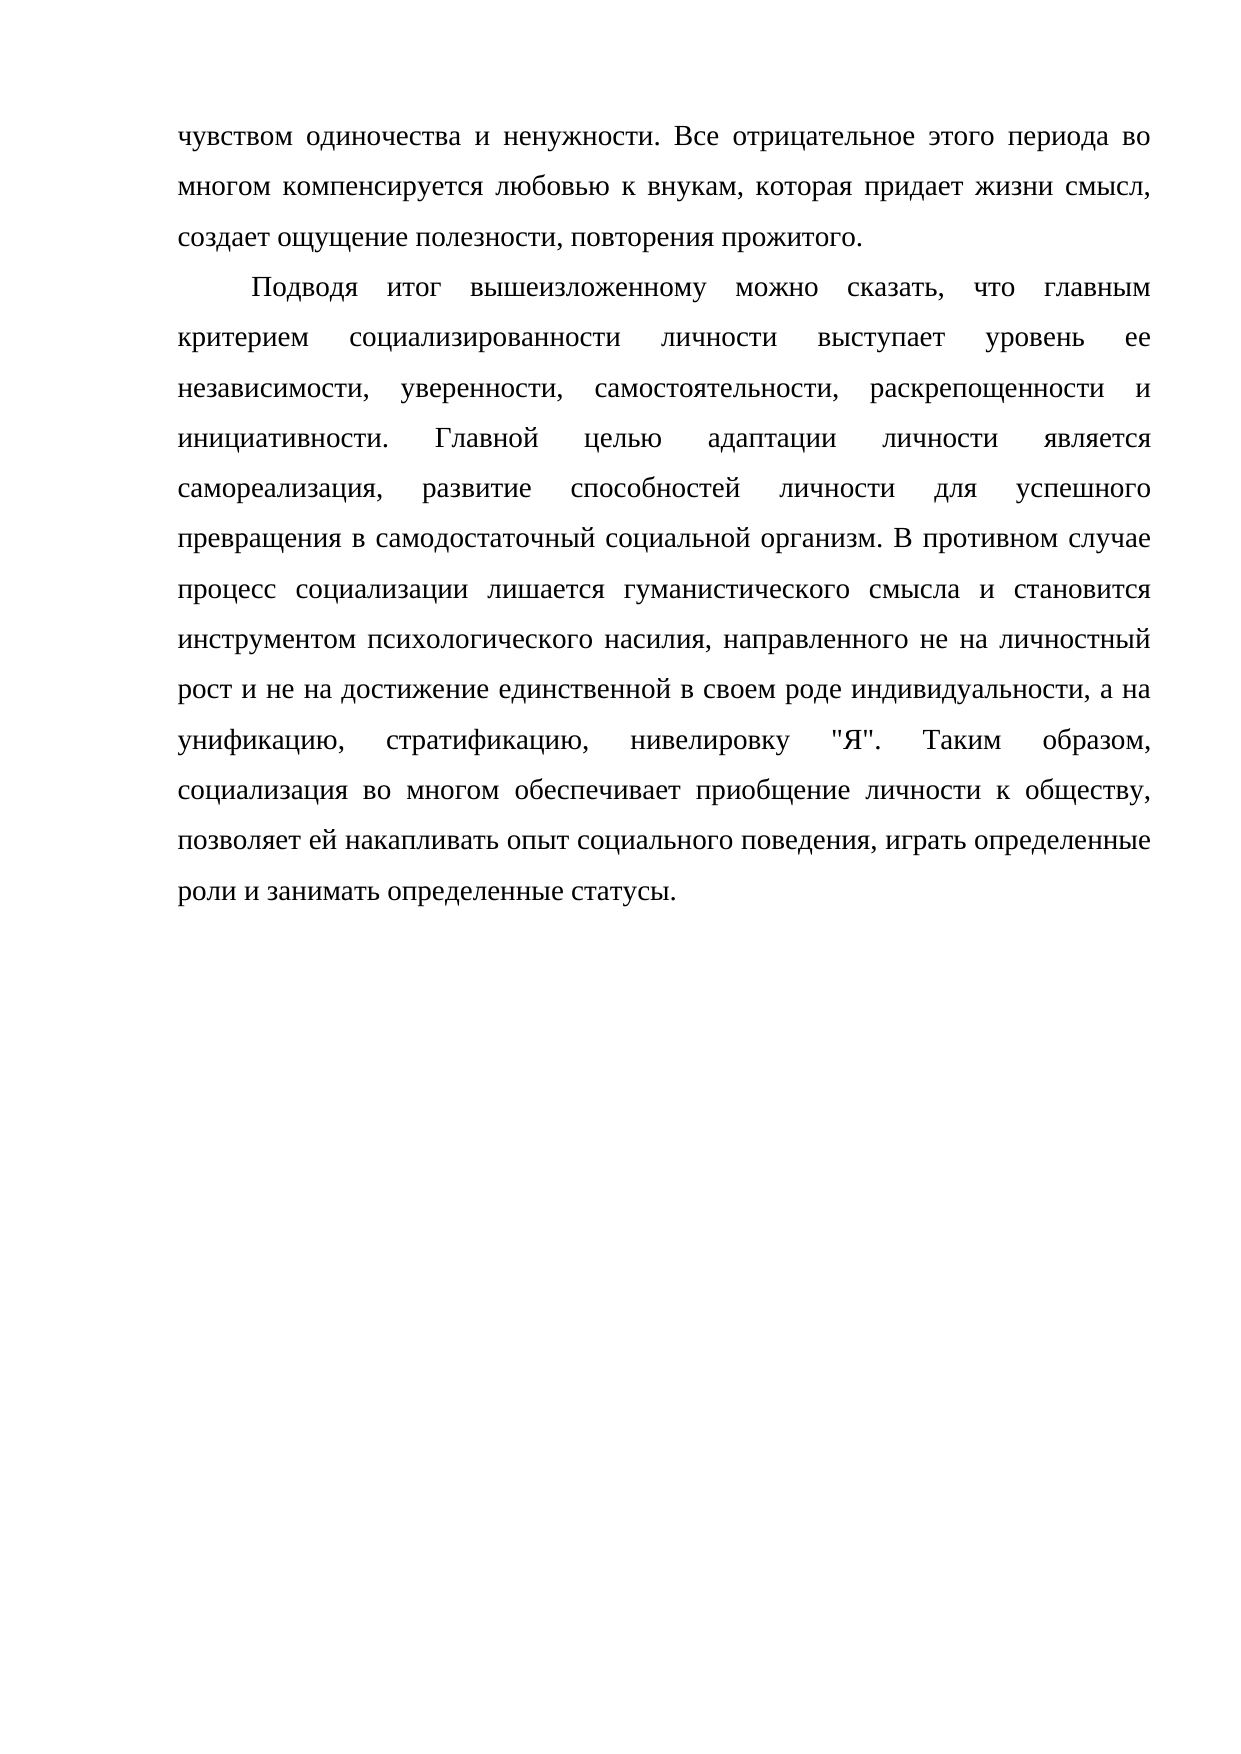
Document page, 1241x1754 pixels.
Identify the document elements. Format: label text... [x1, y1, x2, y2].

text Подводя итог вышеизложенному можно сказать, что главным критерием социализированности личности выступает уровень ее независимости, уверенности, самостоятельности, раскрепощенности и инициативности. Главной целью адаптации личности является самореализация, развитие способностей личности для успешного превращения в самодостаточный социальной организм. В противном случае процесс социализации лишается гуманистического смысла и становится инструментом психологического насилия, направленного не на личностный рост и не на достижение единственной в своем роде индивидуальности, а на унификацию, стратификацию, нивелировку "Я". Таким образом, социализация во многом обеспечивает приобщение личности к обществу, позволяет ей накапливать опыт социального поведения, играть определенные роли и занимать определенные статусы. [177, 269, 1152, 906]
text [177, 118, 1152, 252]
